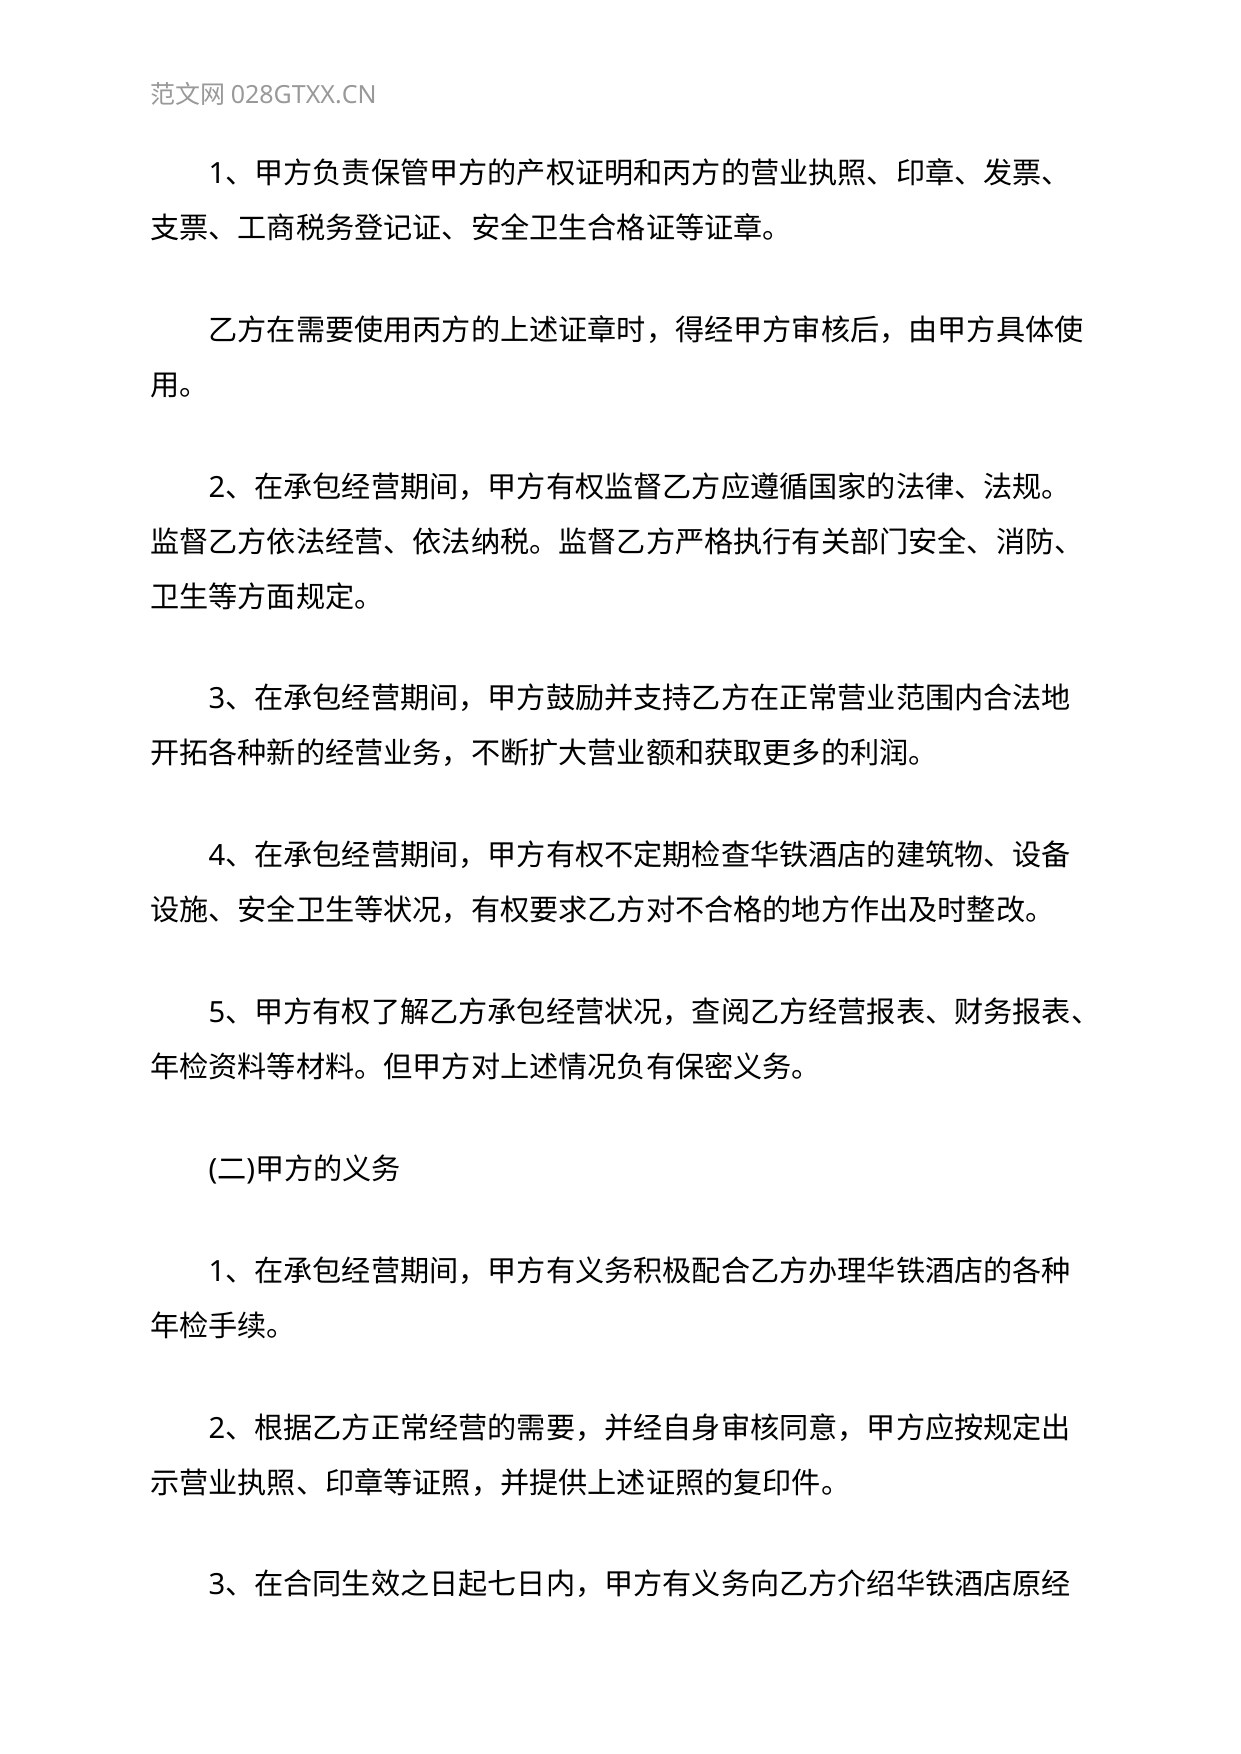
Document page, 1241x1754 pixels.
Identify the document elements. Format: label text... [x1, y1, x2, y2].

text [150, 1561, 1090, 1603]
text 2、在承包经营期间，甲方有权监督乙方应遵循国家的法律、法规。监督乙方依法经营、依法纳税。监督乙方严格执行有关部门安全、消防、卫生等方面规定。 [150, 463, 1090, 616]
text 3、在承包经营期间，甲方鼓励并支持乙方在正常营业范围内合法地开拓各种新的经营业务，不断扩大营业额和获取更多的利润。 [150, 675, 1090, 772]
text 1、甲方负责保管甲方的产权证明和丙方的营业执照、印章、发票、支票、工商税务登记证、安全卫生合格证等证章。 [150, 150, 1090, 247]
text 1、在承包经营期间，甲方有义务积极配合乙方办理华铁酒店的各种年检手续。 [150, 1247, 1090, 1345]
text (二)甲方的义务 [150, 1145, 1090, 1188]
text 乙方在需要使用丙方的上述证章时，得经甲方审核后，由甲方具体使用。 [150, 307, 1090, 404]
text 5、甲方有权了解乙方承包经营状况，查阅乙方经营报表、财务报表、年检资料等材料。但甲方对上述情况负有保密义务。 [150, 989, 1090, 1086]
text 2、根据乙方正常经营的需要，并经自身审核同意，甲方应按规定出示营业执照、印章等证照，并提供上述证照的复印件。 [150, 1404, 1090, 1501]
text 4、在承包经营期间，甲方有权不定期检查华铁酒店的建筑物、设备设施、安全卫生等状况，有权要求乙方对不合格的地方作出及时整改。 [150, 832, 1090, 929]
